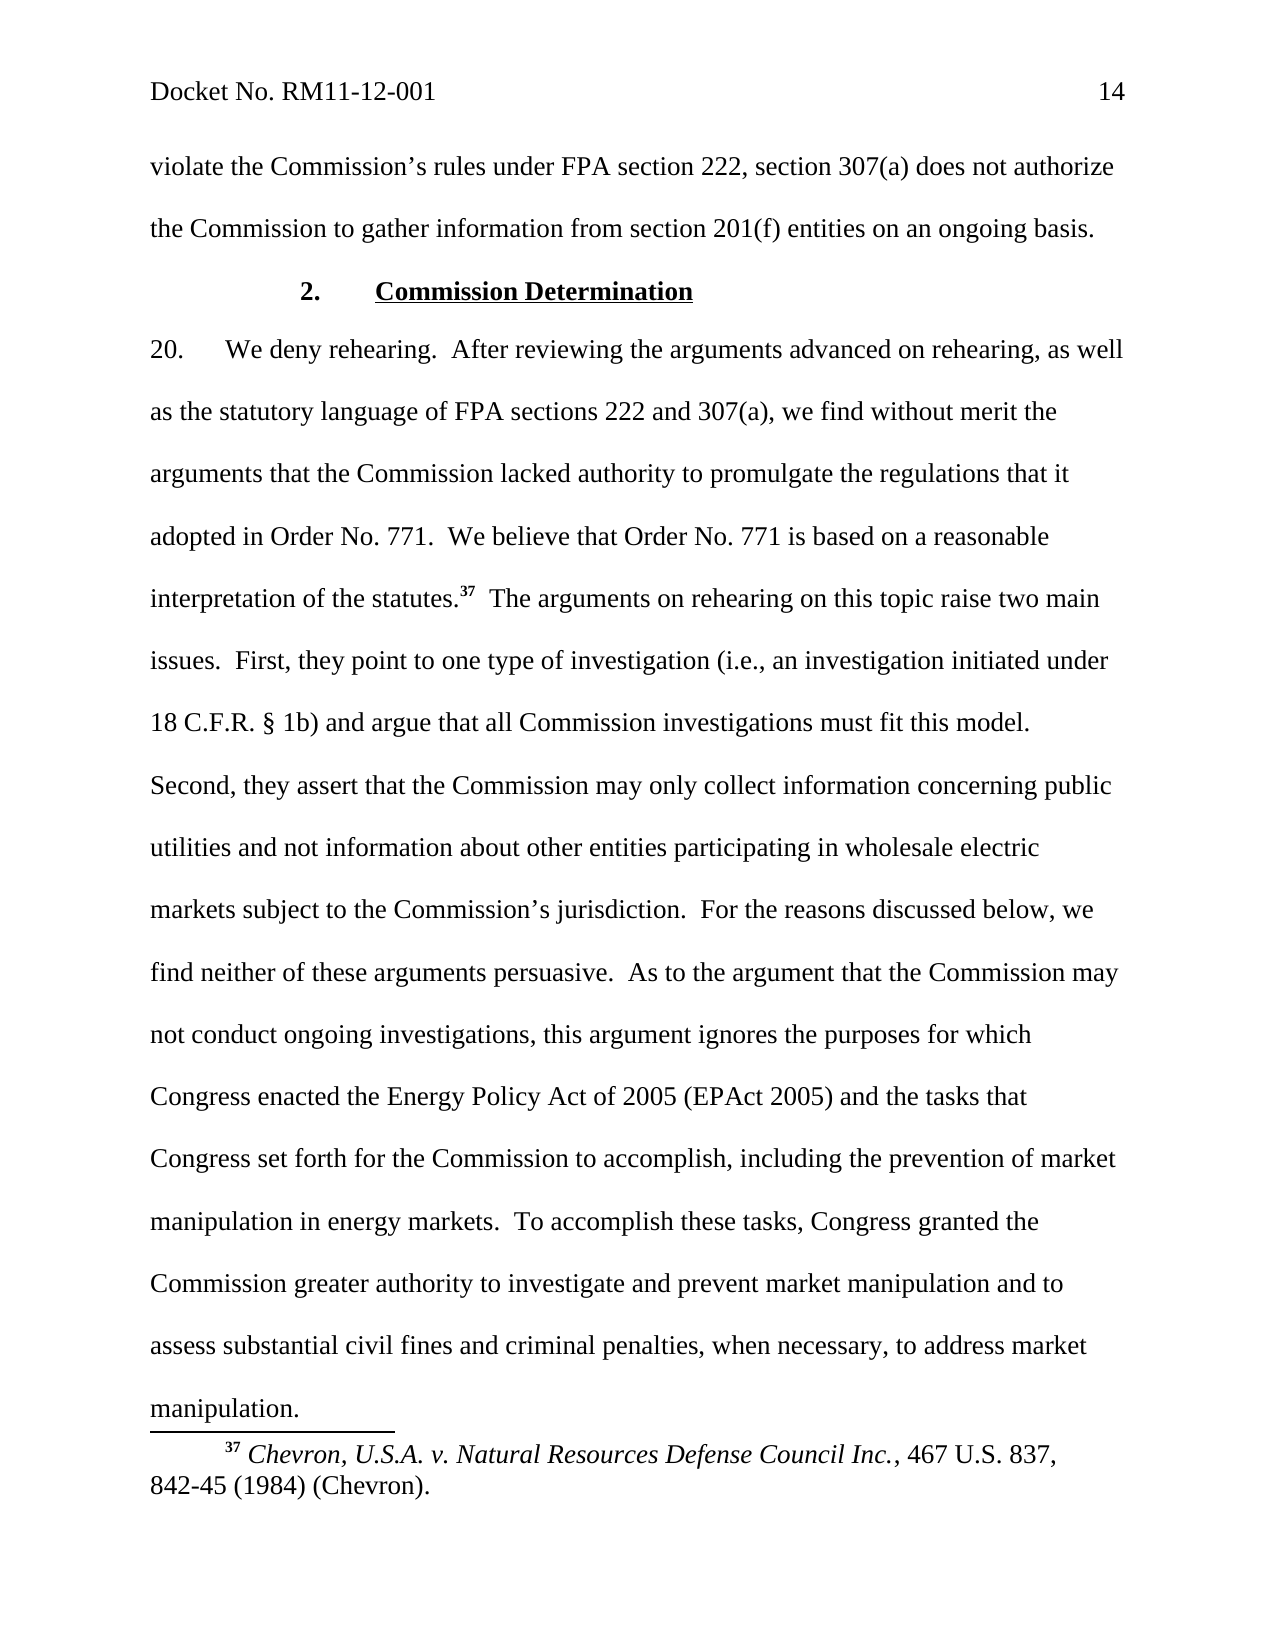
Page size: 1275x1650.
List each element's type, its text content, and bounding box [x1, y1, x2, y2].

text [150, 150, 1125, 243]
text We deny rehearing. After reviewing the arguments advanced on rehearing, as well as the statutory language of FPA sections 222 and 307(a), we find without merit the arguments that the Commission lacked authority to promulgate the regulations that it adopted in Order No. 771. We believe that Order No. 771 is based on a reasonable interpretation of the statutes. The arguments on rehearing on this topic raise two main issues. First, they point to one type of investigation (i.e., an investigation initiated under 18 C.F.R. § 1b) and argue that all Commission investigations must fit this model. Second, they assert that the Commission may only collect information concerning public utilities and not information about other entities participating in wholesale electric markets subject to the Commission’s jurisdiction. For the reasons discussed below, we find neither of these arguments persuasive. As to the argument that the Commission may not conduct ongoing investigations, this argument ignores the purposes for which Congress enacted the Energy Policy Act of 2005 (EPAct 2005) and the tasks that Congress set forth for the Commission to accomplish, including the prevention of market manipulation in energy markets. To accomplish these tasks, Congress granted the Commission greater authority to investigate and prevent market manipulation and to assess substantial civil fines and criminal penalties, when necessary, to address market manipulation. [150, 333, 1125, 1423]
subtitle Commission Determination [300, 274, 1125, 306]
